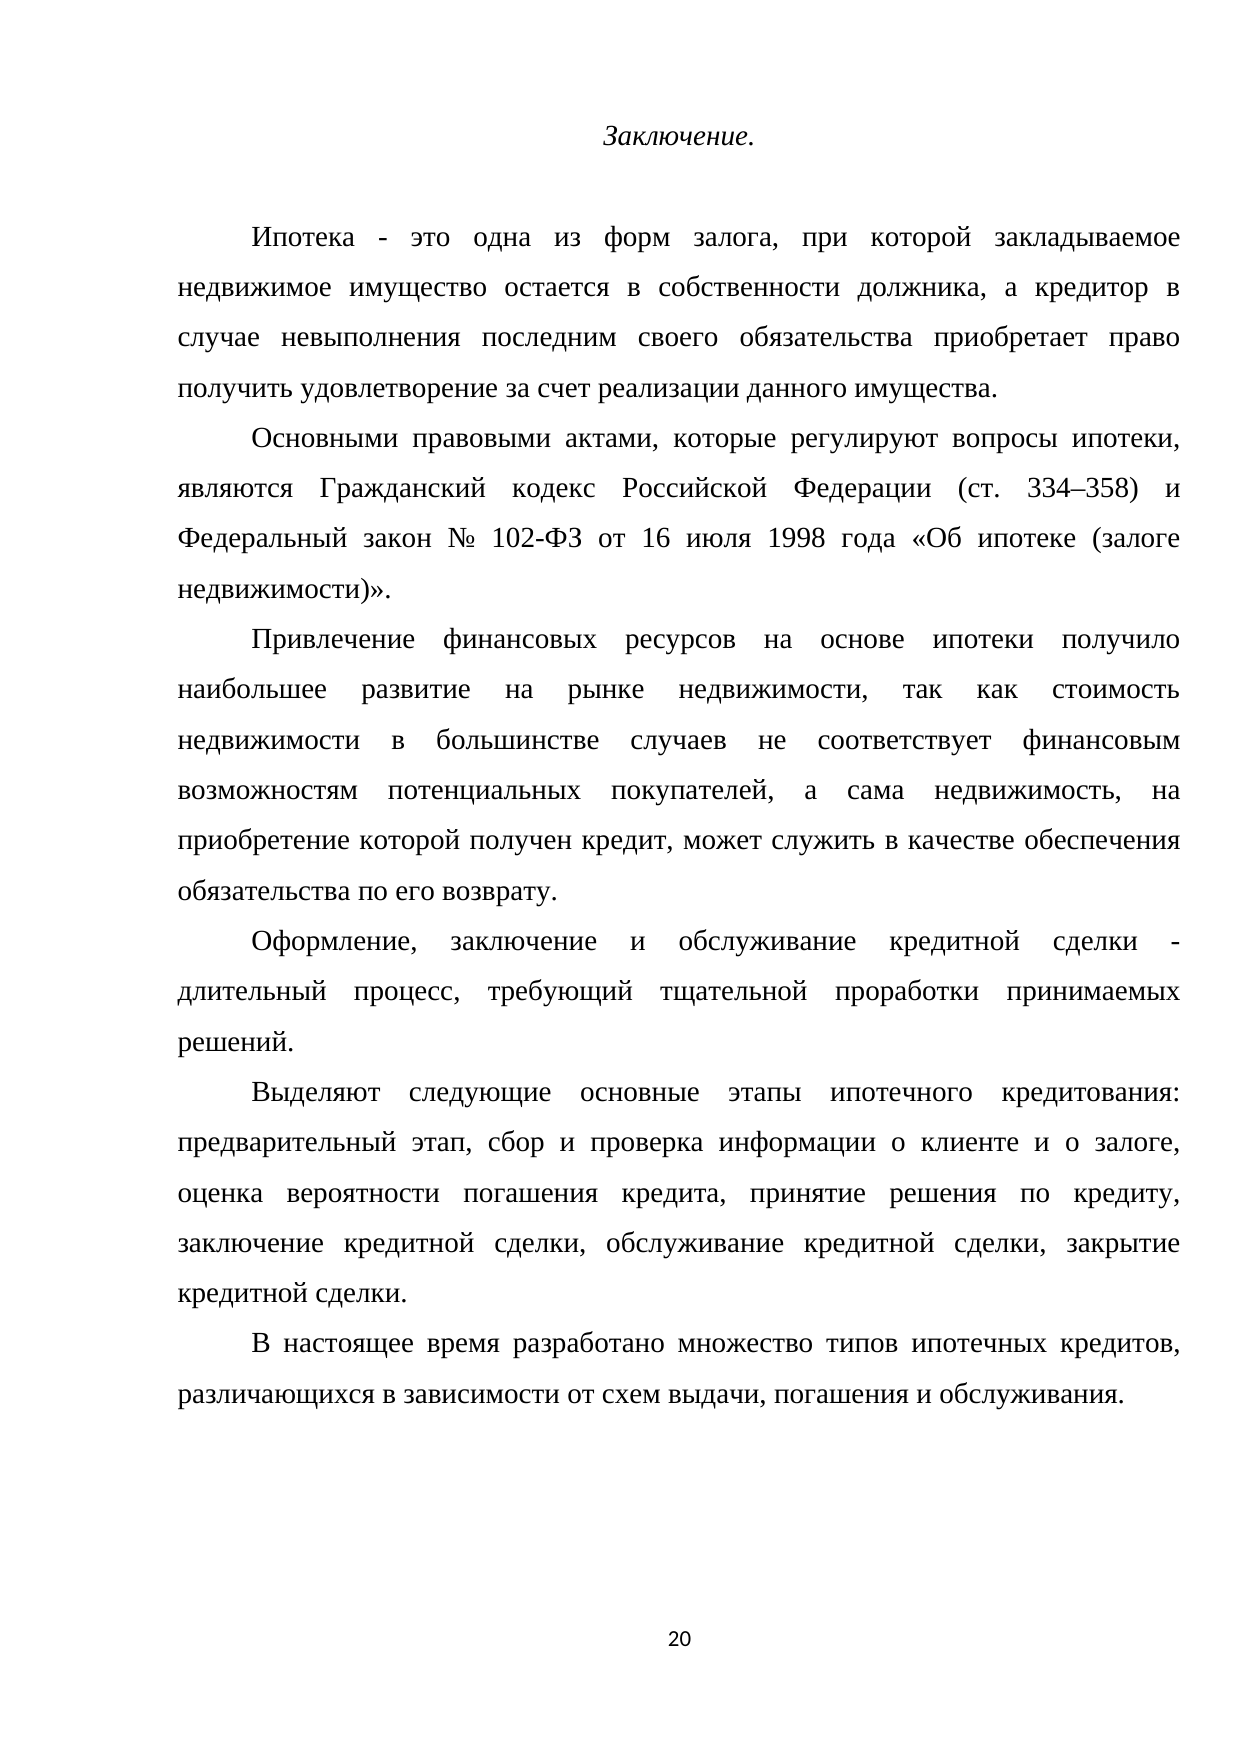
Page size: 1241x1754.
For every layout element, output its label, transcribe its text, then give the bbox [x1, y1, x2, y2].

text Основными правовыми актами, которые регулируют вопросы ипотеки, являются Гражданский кодекс Российской Федерации (ст. 334–358) и Федеральный закон № 102-ФЗ от 16 июля 1998 года «Об ипотеке (залоге недвижимости)». [177, 420, 1181, 604]
text Ипотека - это одна из форм залога, при которой закладываемое недвижимое имущество остается в собственности должника, а кредитор в случае невыполнения последним своего обязательства приобретает право получить удовлетворение за счет реализации данного имущества. [177, 219, 1181, 403]
text Оформление, заключение и обслуживание кредитной сделки - длительный процесс, требующий тщательной проработки принимаемых решений. [177, 923, 1181, 1057]
text Выделяют следующие основные этапы ипотечного кредитования: предварительный этап, сбор и проверка информации о клиенте и о залоге, оценка вероятности погашения кредита, принятие решения по кредиту, заключение кредитной сделки, обслуживание кредитной сделки, закрытие кредитной сделки. [177, 1074, 1181, 1309]
text Привлечение финансовых ресурсов на основе ипотеки получило наибольшее развитие на рынке недвижимости, так как стоимость недвижимости в большинстве случаев не соответствует финансовым возможностям потенциальных покупателей, а сама недвижимость, на приобретение которой получен кредит, может служить в качестве обеспечения обязательства по его возврату. [177, 621, 1181, 906]
text В настоящее время разработано множество типов ипотечных кредитов, различающихся в зависимости от схем выдачи, погашения и обслуживания. [177, 1326, 1181, 1409]
text Заключение. [177, 118, 1181, 152]
